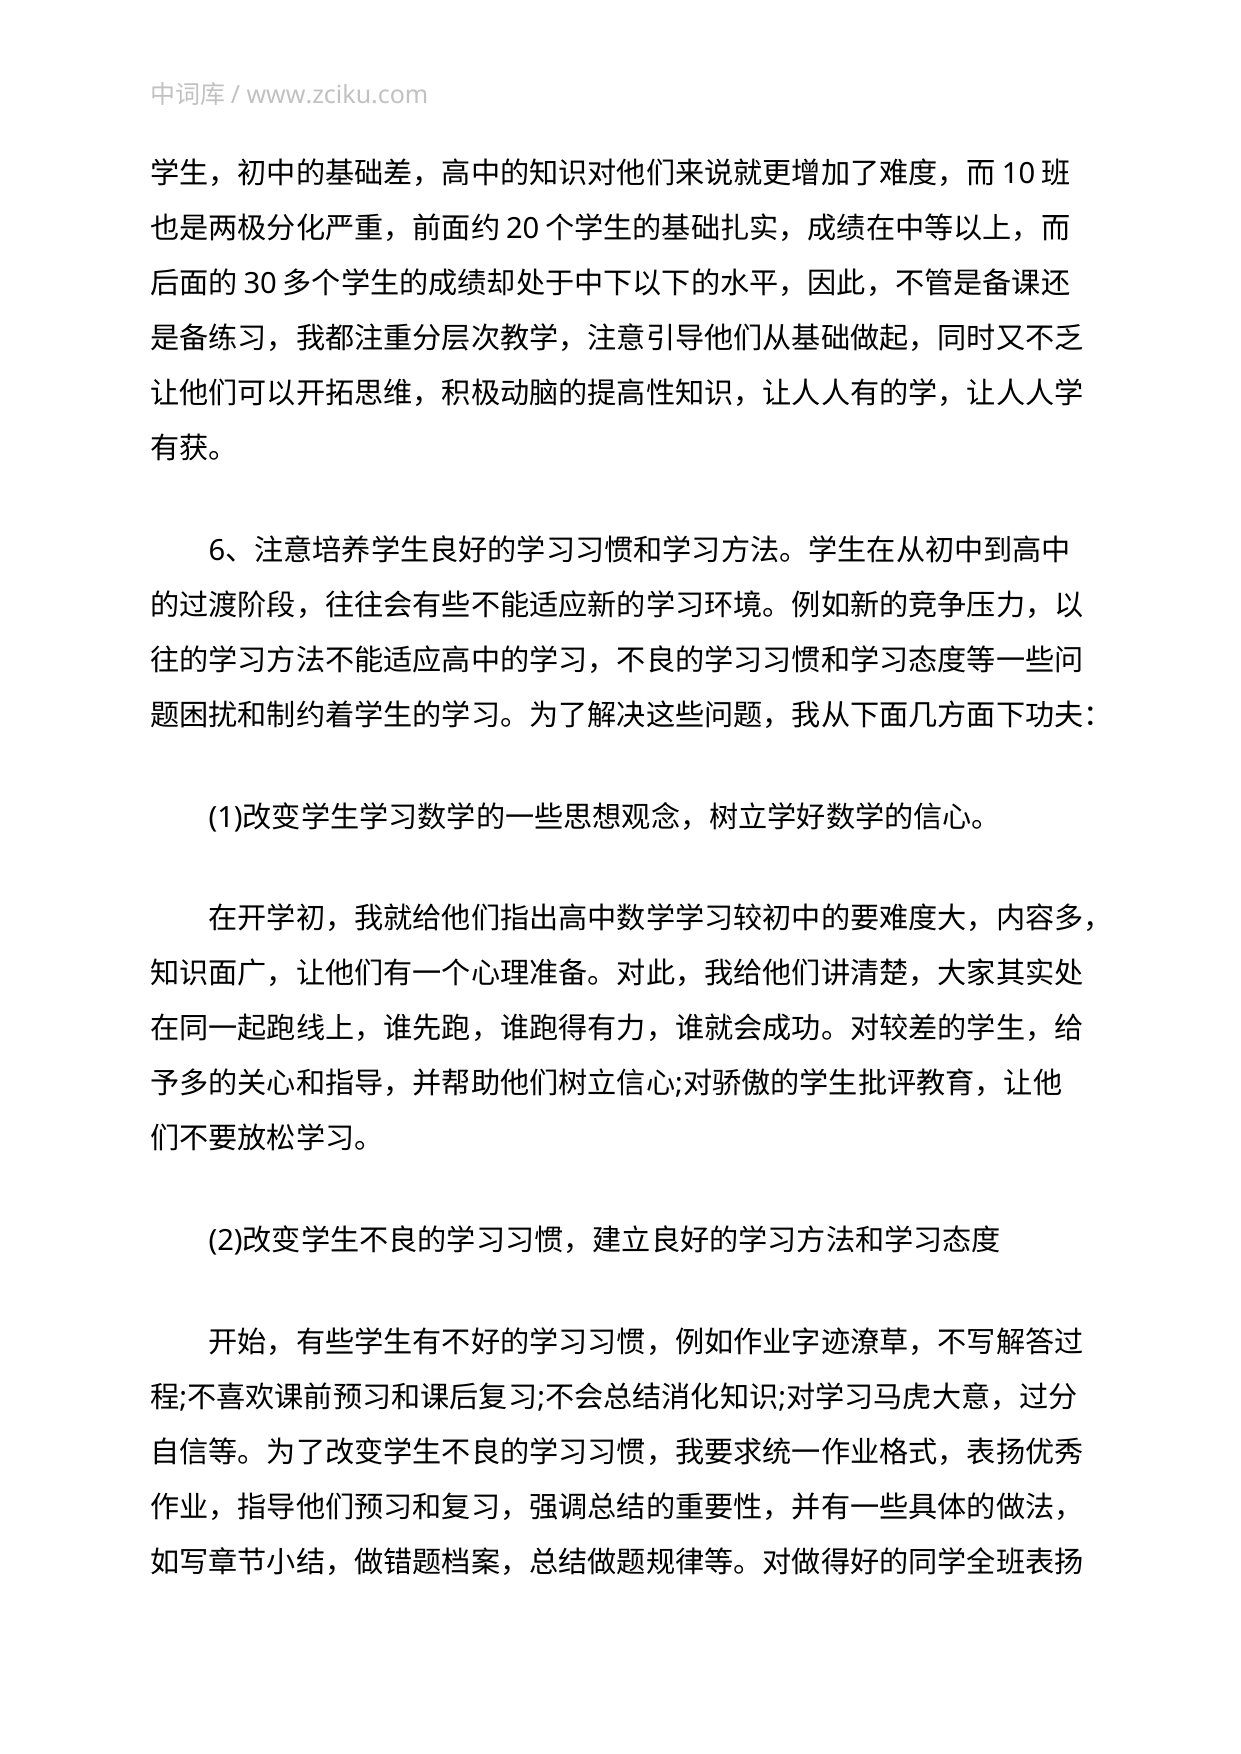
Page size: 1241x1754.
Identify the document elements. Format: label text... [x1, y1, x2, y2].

text (1)改变学生学习数学的一些思想观念，树立学好数学的信心。 [150, 793, 1090, 836]
text 6、注意培养学生良好的学习习惯和学习方法。学生在从初中到高中的过渡阶段，往往会有些不能适应新的学习环境。例如新的竞争压力，以往的学习方法不能适应高中的学习，不良的学习习惯和学习态度等一些问题困扰和制约着学生的学习。为了解决这些问题，我从下面几方面下功夫： [150, 527, 1090, 734]
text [150, 1318, 1090, 1581]
text (2)改变学生不良的学习习惯，建立良好的学习方法和学习态度 [150, 1217, 1090, 1259]
text 在开学初，我就给他们指出高中数学学习较初中的要难度大，内容多，知识面广，让他们有一个心理准备。对此，我给他们讲清楚，大家其实处在同一起跑线上，谁先跑，谁跑得有力，谁就会成功。对较差的学生，给予多的关心和指导，并帮助他们树立信心;对骄傲的学生批评教育，让他们不要放松学习。 [150, 895, 1090, 1157]
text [150, 150, 1090, 467]
